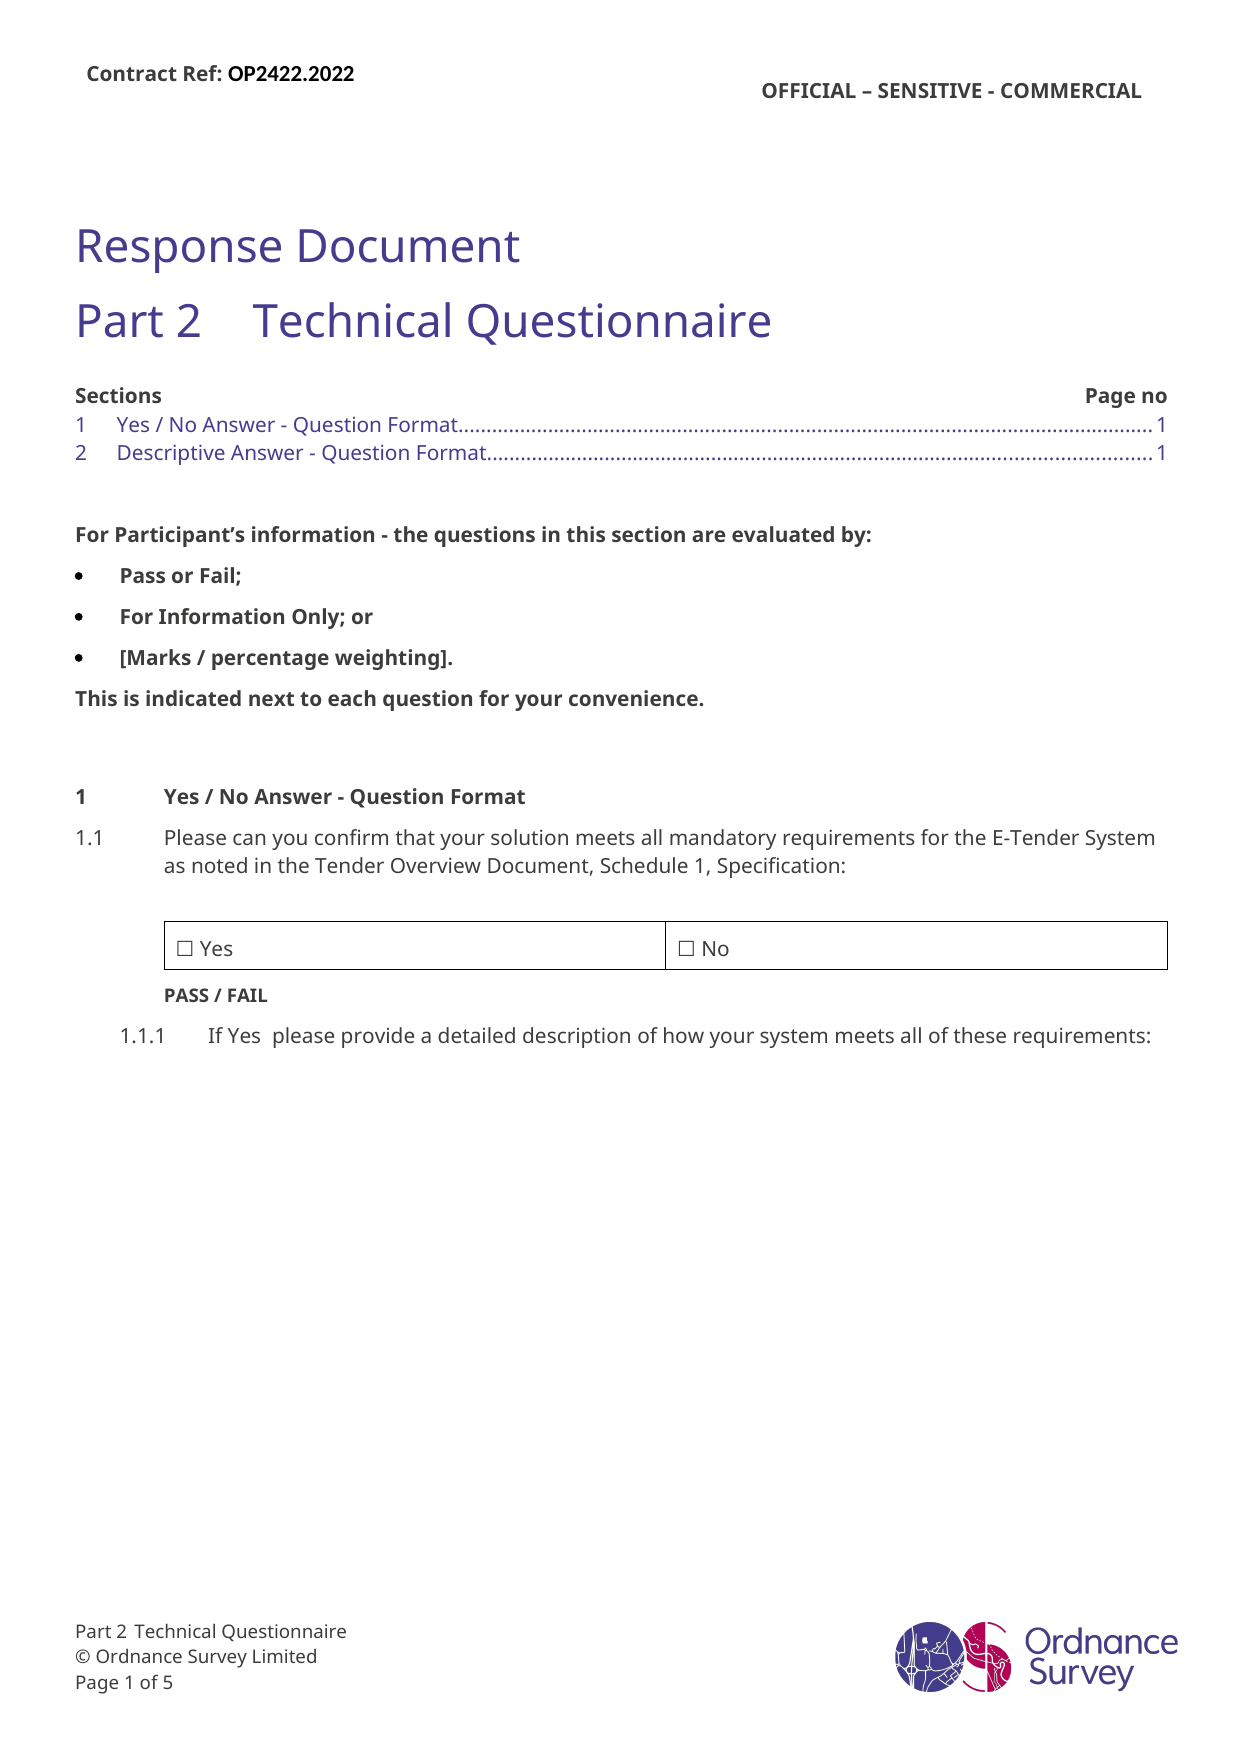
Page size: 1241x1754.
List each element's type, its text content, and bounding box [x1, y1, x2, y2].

text If Yes please provide a detailed description of how your system meets all of these requirements: [119, 1021, 1165, 1049]
text Sections Page no [75, 381, 1165, 410]
title Part 2 Technical Questionnaire [75, 288, 1165, 351]
text 1 Yes / No Answer - Question Format 1 [75, 410, 1165, 438]
picture [895, 1622, 1178, 1692]
text Please can you confirm that your solution meets all mandatory requirements for the E-Tender System as noted in the Tender Overview Document, Schedule 1, Specification: [75, 823, 1165, 880]
text Pass or Fail; [75, 561, 1165, 589]
text [Marks / percentage weighting]. [75, 643, 1165, 671]
text 2 Descriptive Answer - Question Format 1 [75, 438, 1165, 467]
text For Information Only; or [75, 602, 1165, 630]
list This is indicated next to each question for your convenience. [75, 684, 1165, 712]
table_header No [666, 922, 1167, 969]
title Response Document [75, 213, 1165, 276]
text For Participant’s information - the questions in this section are evaluated by: [75, 520, 1165, 548]
subtitle Yes / No Answer - Question Format [75, 782, 1165, 811]
table_header Yes [165, 922, 665, 969]
text PASS / FAIL [164, 983, 1165, 1008]
